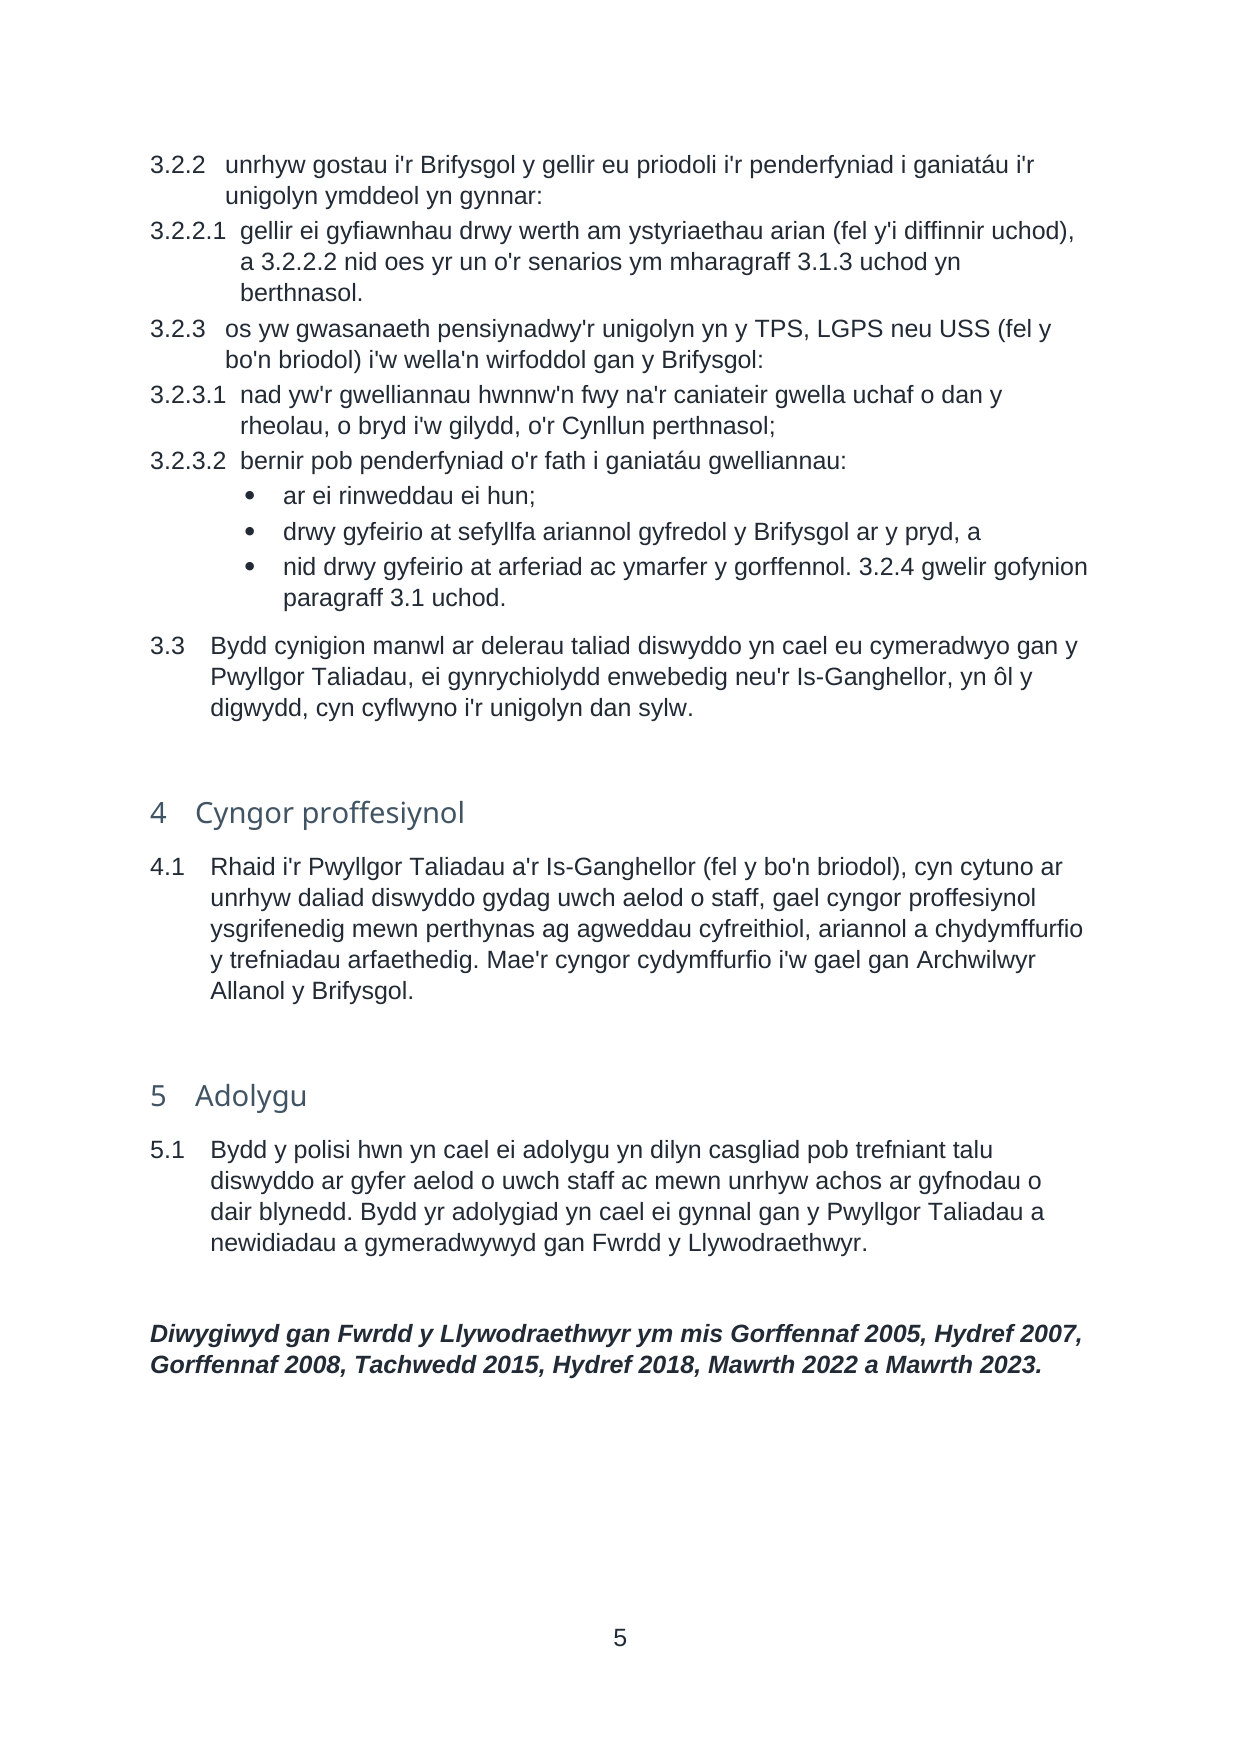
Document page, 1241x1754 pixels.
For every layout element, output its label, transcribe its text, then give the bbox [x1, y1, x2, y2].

subtitle Adolygu [150, 1076, 1090, 1115]
subtitle unrhyw gostau i'r Brifysgol y gellir eu priodoli i'r penderfyniad i ganiatáu i'r unigolyn ymddeol yn gynnar: [150, 150, 1090, 210]
subtitle ar ei rinweddau ei hun; [245, 481, 1090, 510]
text Diwygiwyd gan Fwrdd y Llywodraethwyr ym mis Gorffennaf 2005, Hydref 2007, Gorffennaf 2008, Tachwedd 2015, Hydref 2018, Mawrth 2022 a Mawrth 2023. [150, 1319, 1090, 1379]
subtitle Bydd y polisi hwn yn cael ei adolygu yn dilyn casgliad pob trefniant talu diswyddo ar gyfer aelod o uwch staff ac mewn unrhyw achos ar gyfnodau o dair blynedd. Bydd yr adolygiad yn cael ei gynnal gan y Pwyllgor Taliadau a newidiadau a gymeradwywyd gan Fwrdd y Llywodraethwyr. [150, 1135, 1090, 1257]
subtitle drwy gyfeirio at sefyllfa ariannol gyfredol y Brifysgol ar y pryd, a [245, 517, 1090, 545]
subtitle Bydd cynigion manwl ar delerau taliad diswyddo yn cael eu cymeradwyo gan y Pwyllgor Taliadau, ei gynrychiolydd enwebedig neu'r Is-Ganghellor, yn ôl y digwydd, cyn cyflwyno i'r unigolyn dan sylw. [150, 631, 1090, 722]
subtitle nad yw'r gwelliannau hwnnw'n fwy na'r caniateir gwella uchaf o dan y rheolau, o bryd i'w gilydd, o'r Cynllun perthnasol; [150, 380, 1090, 439]
subtitle nid drwy gyfeirio at arferiad ac ymarfer y gorffennol. 3.2.4 gwelir gofynion paragraff 3.1 uchod. [245, 552, 1090, 612]
subtitle Cyngor proffesiynol [150, 792, 1090, 832]
subtitle os yw gwasanaeth pensiynadwy'r unigolyn yn y TPS, LGPS neu USS (fel y bo'n briodol) i'w wella'n wirfoddol gan y Brifysgol: [150, 313, 1090, 373]
subtitle gellir ei gyfiawnhau drwy werth am ystyriaethau arian (fel y'i diffinnir uchod), a 3.2.2.2 nid oes yr un o'r senarios ym mharagraff 3.1.3 uchod yn berthnasol. [150, 216, 1090, 307]
subtitle bernir pob penderfyniad o'r fath i ganiatáu gwelliannau: [150, 446, 1090, 475]
subtitle Rhaid i'r Pwyllgor Taliadau a'r Is-Ganghellor (fel y bo'n briodol), cyn cytuno ar unrhyw daliad diswyddo gydag uwch aelod o staff, gael cyngor proffesiynol ysgrifenedig mewn perthynas ag agweddau cyfreithiol, ariannol a chydymffurfio y trefniadau arfaethedig. Mae'r cyngor cydymffurfio i'w gael gan Archwilwyr Allanol y Brifysgol. [150, 852, 1090, 1005]
